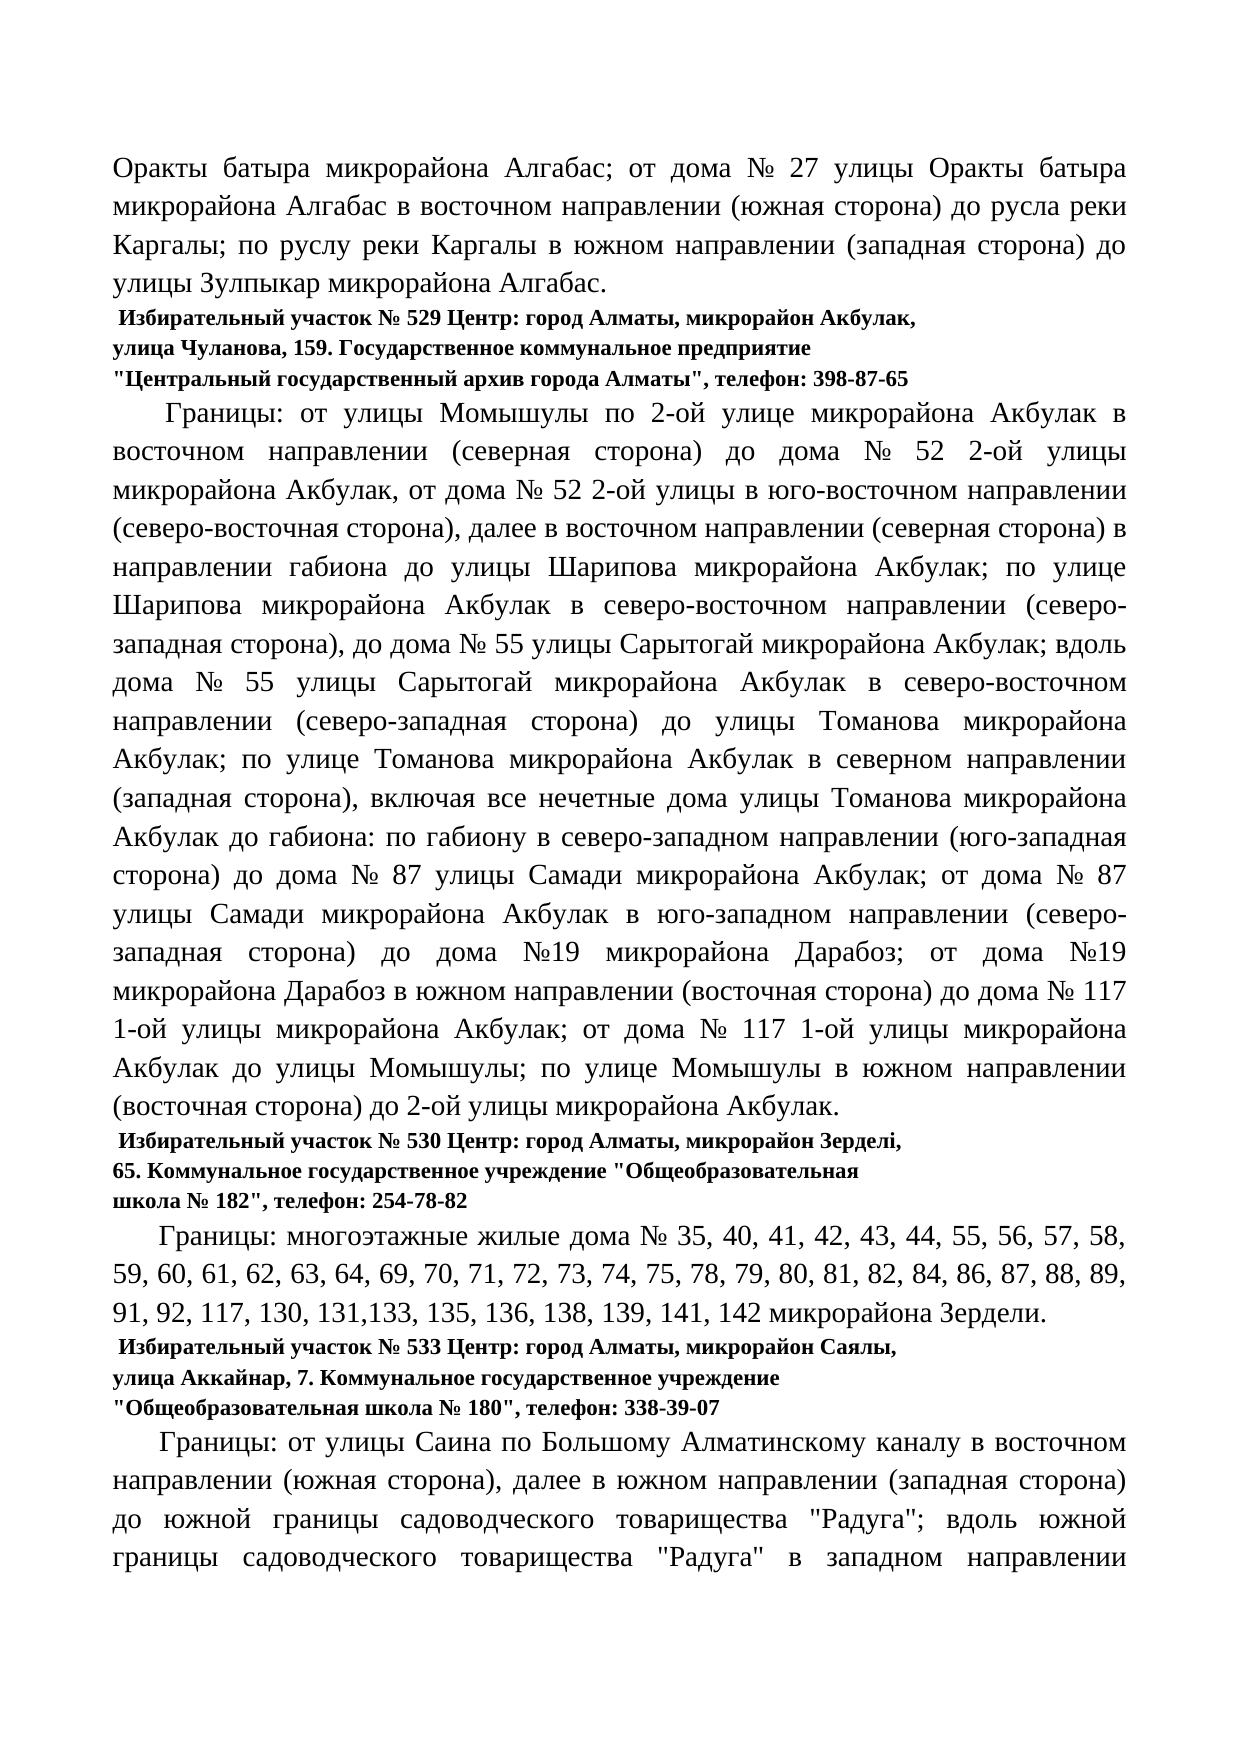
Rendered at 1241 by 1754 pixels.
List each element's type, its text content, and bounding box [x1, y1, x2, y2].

text Границы: от улицы Момышулы по 2-ой улице микрорайона Акбулак в восточном направлении (северная сторона) до дома № 52 2-ой улицы микрорайона Акбулак, от дома № 52 2-ой улицы в юго-восточном направлении (северо-восточная сторона), далее в восточном направлении (северная сторона) в направлении габиона до улицы Шарипова микрорайона Акбулак; по улице Шарипова микрорайона Акбулак в северо-восточном направлении (северо-западная сторона), до дома № 55 улицы Сарытогай микрорайона Акбулак; вдоль дома № 55 улицы Сарытогай микрорайона Акбулак в северо-восточном направлении (северо-западная сторона) до улицы Томанова микрорайона Акбулак; по улице Томанова микрорайона Акбулак в северном направлении (западная сторона), включая все нечетные дома улицы Томанова микрорайона Акбулак до габиона: по габиону в северо-западном направлении (юго-западная сторона) до дома № 87 улицы Самади микрорайона Акбулак; от дома № 87 улицы Самади микрорайона Акбулак в юго-западном направлении (северо-западная сторона) до дома №19 микрорайона Дарабоз; от дома №19 микрорайона Дарабоз в южном направлении (восточная сторона) до дома № 117 1-ой улицы микрорайона Акбулак; от дома № 117 1-ой улицы микрорайона Акбулак до улицы Момышулы; по улице Момышулы в южном направлении (восточная сторона) до 2-ой улицы микрорайона Акбулак. [112, 395, 1128, 1122]
text Избирательный участок № 533 Центр: город Алматы, микрорайон Саялы, улица Аккайнар, 7. Коммунальное государственное учреждение "Общеобразовательная школа № 180", телефон: 338-39-07 [112, 1333, 1128, 1420]
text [112, 1424, 1128, 1573]
text Границы: многоэтажные жилые дома № 35, 40, 41, 42, 43, 44, 55, 56, 57, 58, 59, 60, 61, 62, 63, 64, 69, 70, 71, 72, 73, 74, 75, 78, 79, 80, 81, 82, 84, 86, 87, 88, 89, 91, 92, 117, 130, 131,133, 135, 136, 138, 139, 141, 142 микрорайона Зердели. [112, 1218, 1128, 1328]
text Избирательный участок № 529 Центр: город Алматы, микрорайон Акбулак, улица Чуланова, 159. Государственное коммунальное предприятие "Центральный государственный архив города Алматы", телефон: 398-87-65 [112, 304, 1128, 391]
text Избирательный участок № 530 Центр: город Алматы, микрорайон Зерделі, 65. Коммунальное государственное учреждение "Общеобразовательная школа № 182", телефон: 254-78-82 [112, 1127, 1128, 1214]
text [112, 150, 1128, 299]
